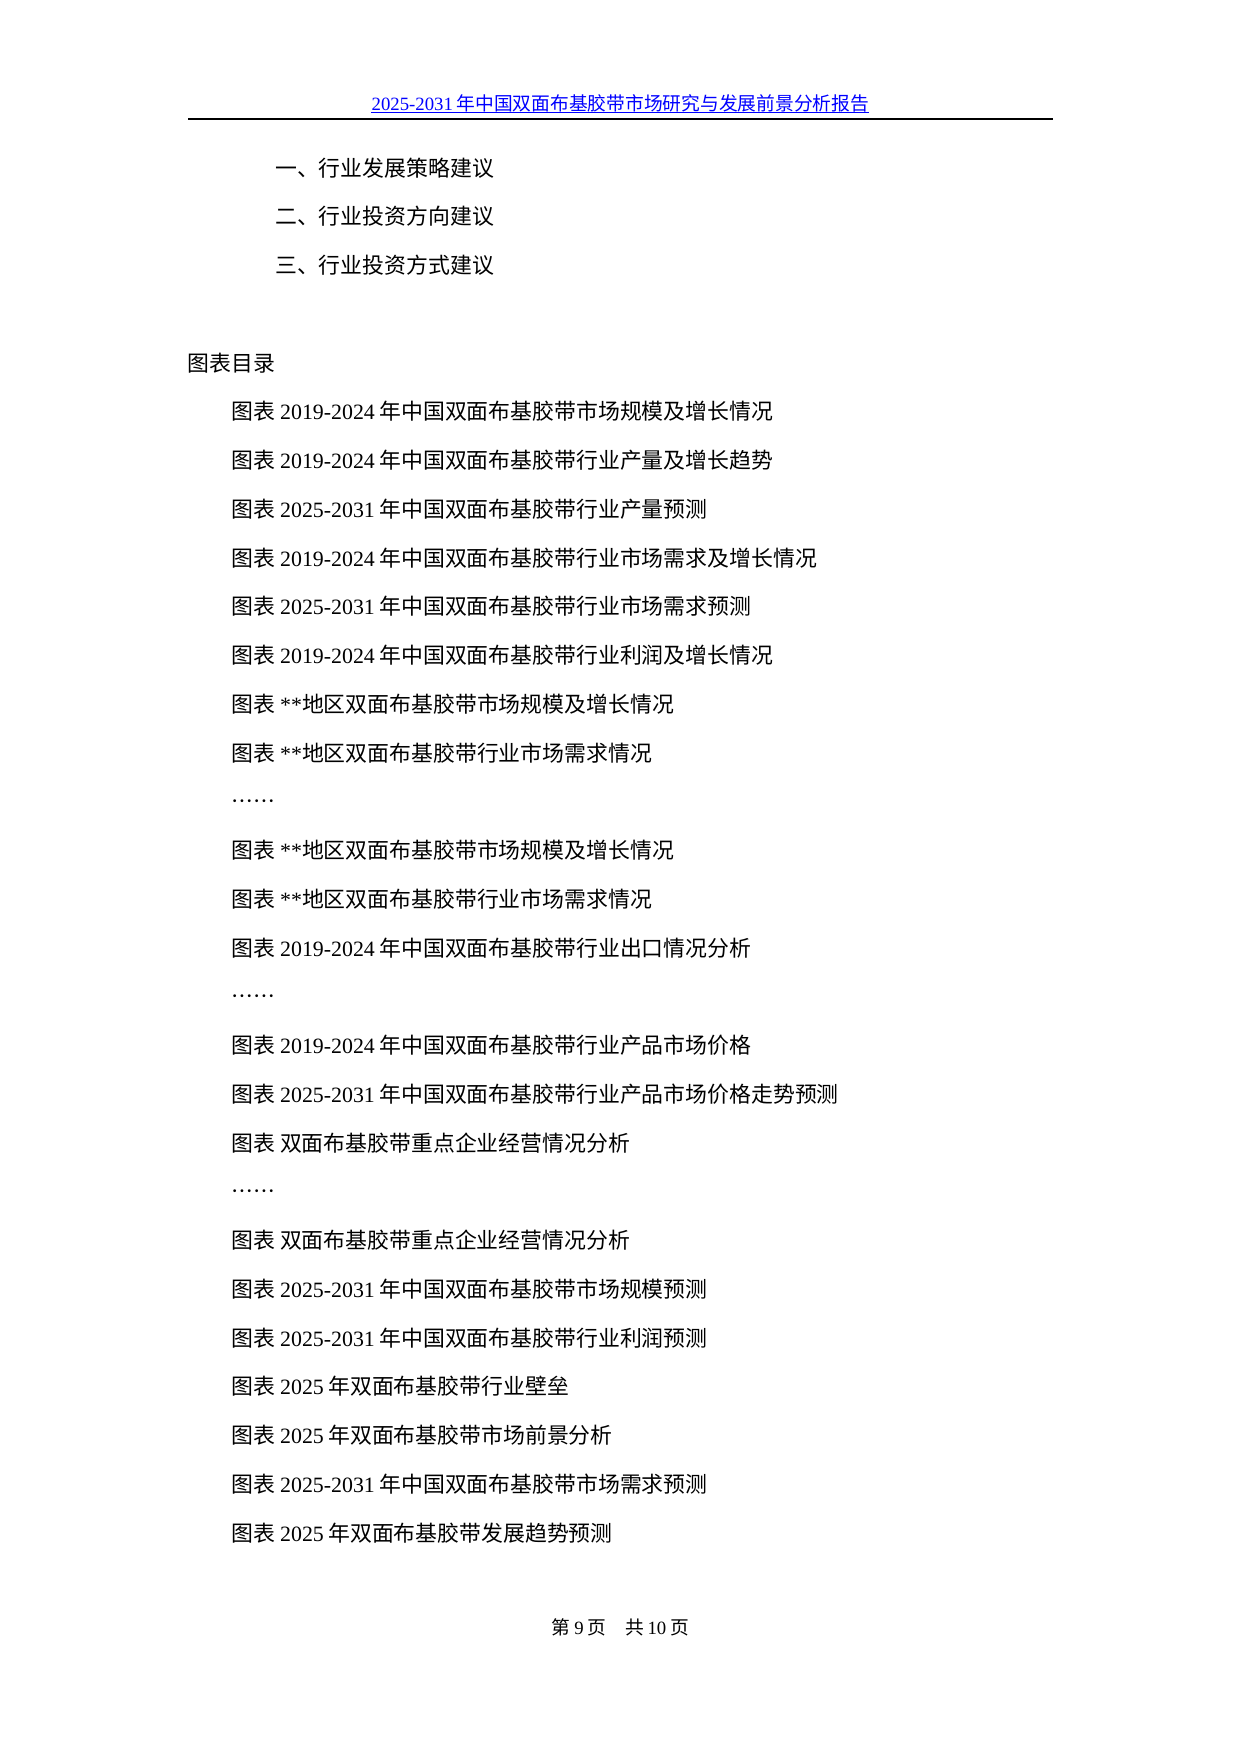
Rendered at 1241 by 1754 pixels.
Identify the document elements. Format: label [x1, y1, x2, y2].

text [187, 150, 1053, 1548]
